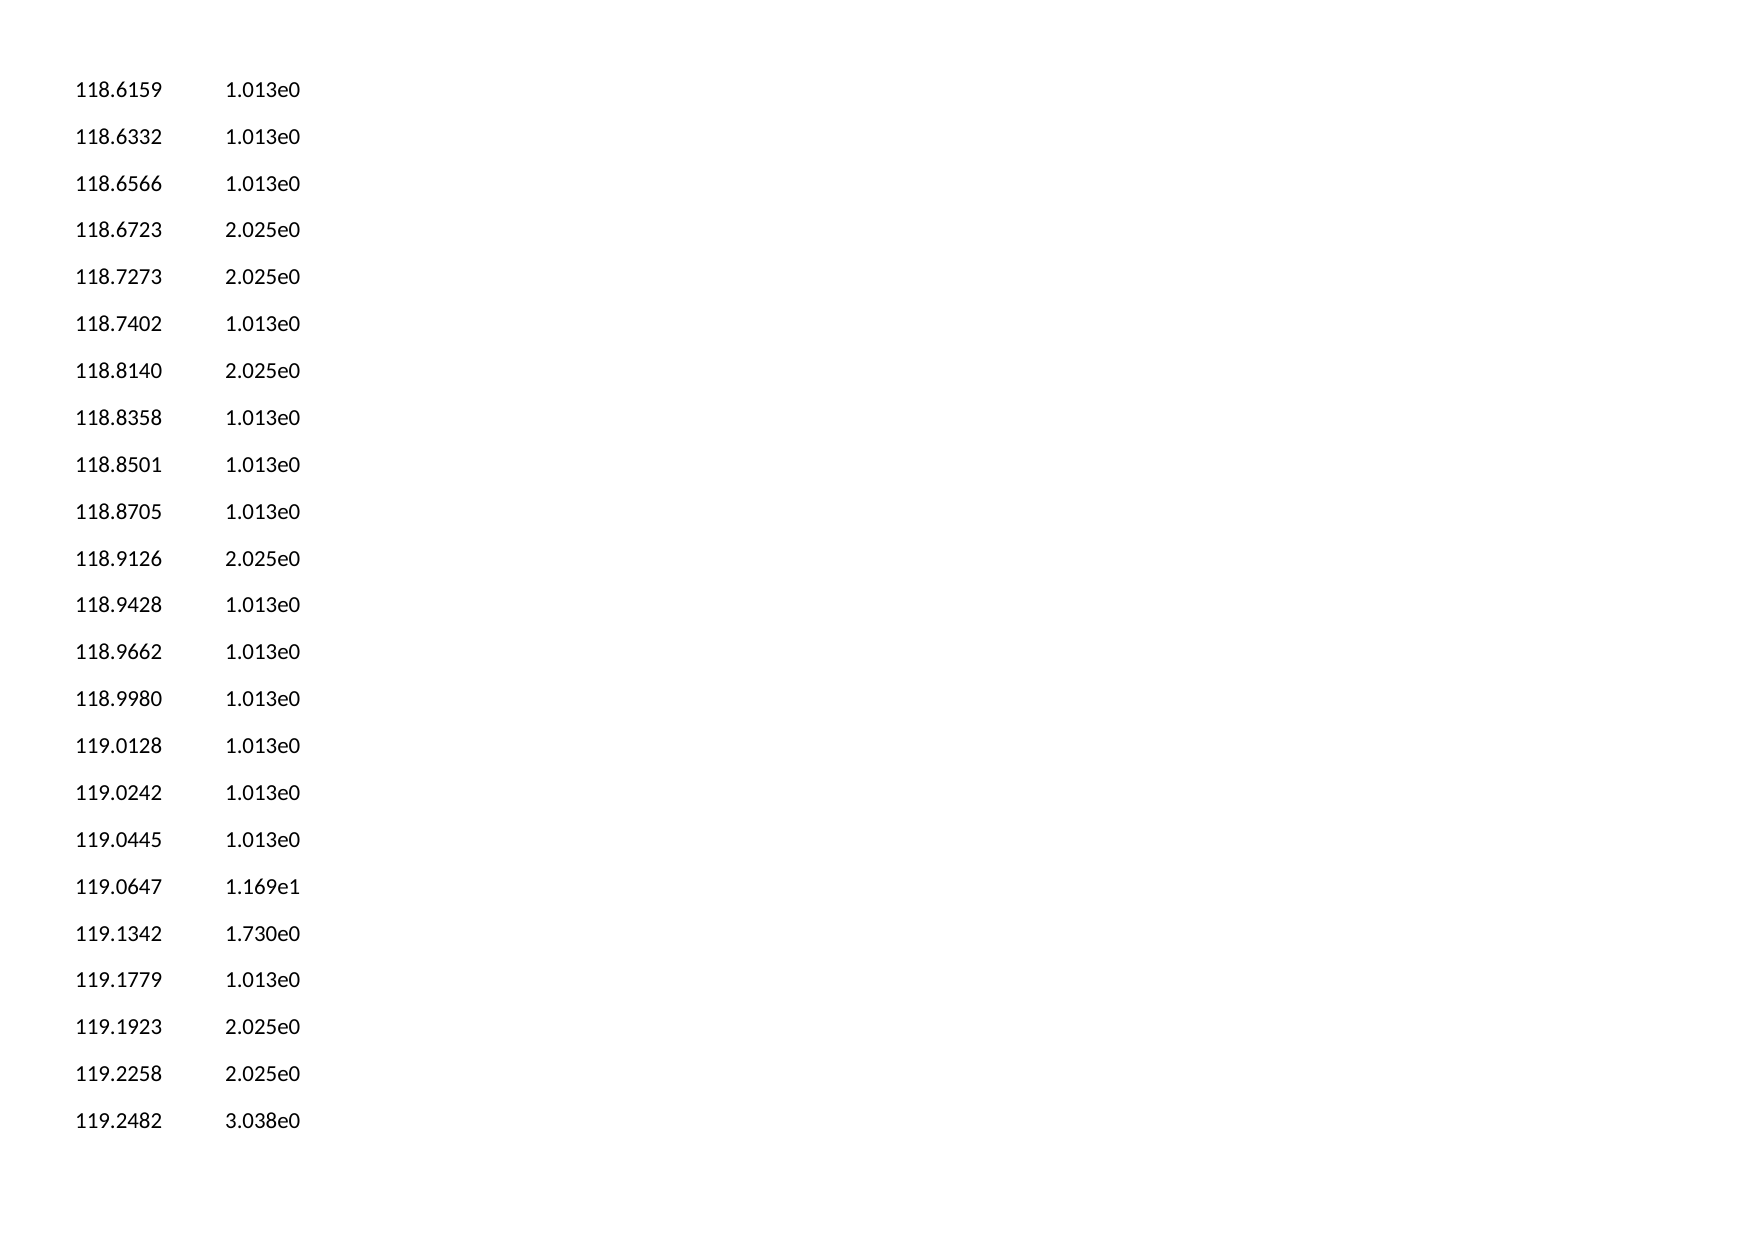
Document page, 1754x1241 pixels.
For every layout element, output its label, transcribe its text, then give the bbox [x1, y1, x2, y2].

text 119.0128 1.013e0 [75, 731, 1679, 759]
text 119.2482 3.038e0 [75, 1106, 1679, 1134]
text 118.6332 1.013e0 [75, 122, 1679, 150]
text 118.8140 2.025e0 [75, 356, 1679, 384]
text 118.6723 2.025e0 [75, 216, 1679, 244]
text 119.0242 1.013e0 [75, 778, 1679, 806]
text 119.0445 1.013e0 [75, 825, 1679, 853]
text 118.7273 2.025e0 [75, 262, 1679, 291]
text 119.1923 2.025e0 [75, 1012, 1679, 1041]
text 118.9126 2.025e0 [75, 544, 1679, 572]
text 118.9428 1.013e0 [75, 591, 1679, 619]
text 118.9980 1.013e0 [75, 684, 1679, 712]
text 118.8501 1.013e0 [75, 450, 1679, 478]
text 118.9662 1.013e0 [75, 637, 1679, 666]
text 119.1779 1.013e0 [75, 966, 1679, 994]
text 118.7402 1.013e0 [75, 309, 1679, 337]
text 119.1342 1.730e0 [75, 919, 1679, 947]
text 118.8358 1.013e0 [75, 403, 1679, 431]
text 118.6159 1.013e0 [75, 75, 1679, 103]
text 119.2258 2.025e0 [75, 1059, 1679, 1087]
text 118.6566 1.013e0 [75, 169, 1679, 197]
text 118.8705 1.013e0 [75, 497, 1679, 525]
text 119.0647 1.169e1 [75, 872, 1679, 900]
